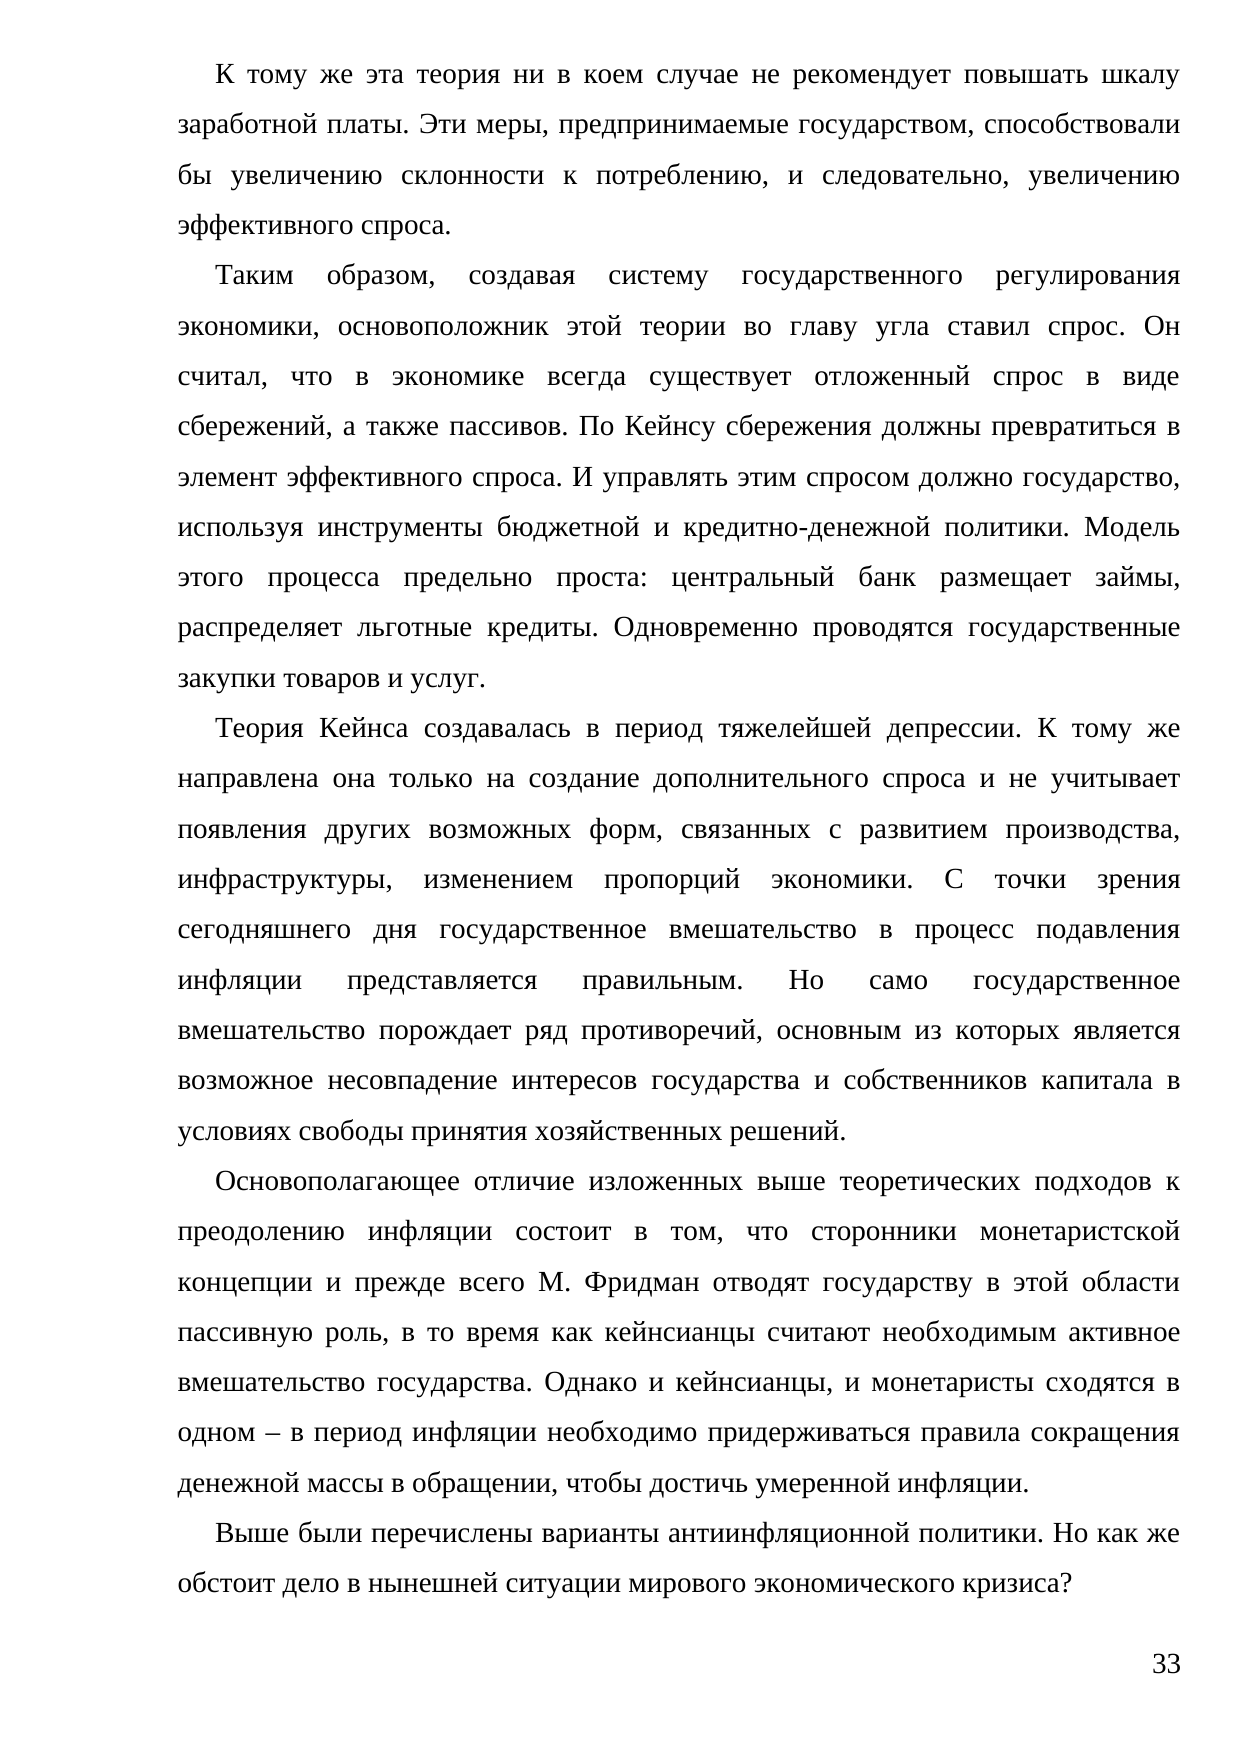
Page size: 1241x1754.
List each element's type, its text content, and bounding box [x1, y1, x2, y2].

text К тому же эта теория ни в коем случае не рекомендует повышать шкалу заработной платы. Эти меры, предпринимаемые государством, способствовали бы увеличению склонности к потреблению, и следовательно, увеличению эффективного спроса. [177, 56, 1181, 241]
text Таким образом, создавая систему государственного регулирования экономики, основоположник этой теории во главу угла ставил спрос. Он считал, что в экономике всегда существует отложенный спрос в виде сбережений, а также пассивов. По Кейнсу сбережения должны превратиться в элемент эффективного спроса. И управлять этим спросом должно государство, используя инструменты бюджетной и кредитно-денежной политики. Модель этого процесса предельно проста: центральный банк размещает займы, распределяет льготные кредиты. Одновременно проводятся государственные закупки товаров и услуг. [177, 257, 1181, 693]
text Теория Кейнса создавалась в период тяжелейшей депрессии. К тому же направлена она только на создание дополнительного спроса и не учитывает появления других возможных форм, связанных с развитием производства, инфраструктуры, изменением пропорций экономики. С точки зрения сегодняшнего дня государственное вмешательство в процесс подавления инфляции представляется правильным. Но само государственное вмешательство порождает ряд противоречий, основным из которых является возможное несовпадение интересов государства и собственников капитала в условиях свободы принятия хозяйственных решений. [177, 710, 1181, 1146]
text Основополагающее отличие изложенных выше теоретических подходов к преодолению инфляции состоит в том, что сторонники монетаристской концепции и прежде всего М. Фридман отводят государству в этой области пассивную роль, в то время как кейнсианцы считают необходимым активное вмешательство государства. Однако и кейнсианцы, и монетаристы сходятся в одном – в период инфляции необходимо придерживаться правила сокращения денежной массы в обращении, чтобы достичь умеренной инфляции. [177, 1163, 1181, 1498]
text Выше были перечислены варианты антиинфляционной политики. Но как же обстоит дело в нынешней ситуации мирового экономического кризиса? [177, 1515, 1181, 1599]
